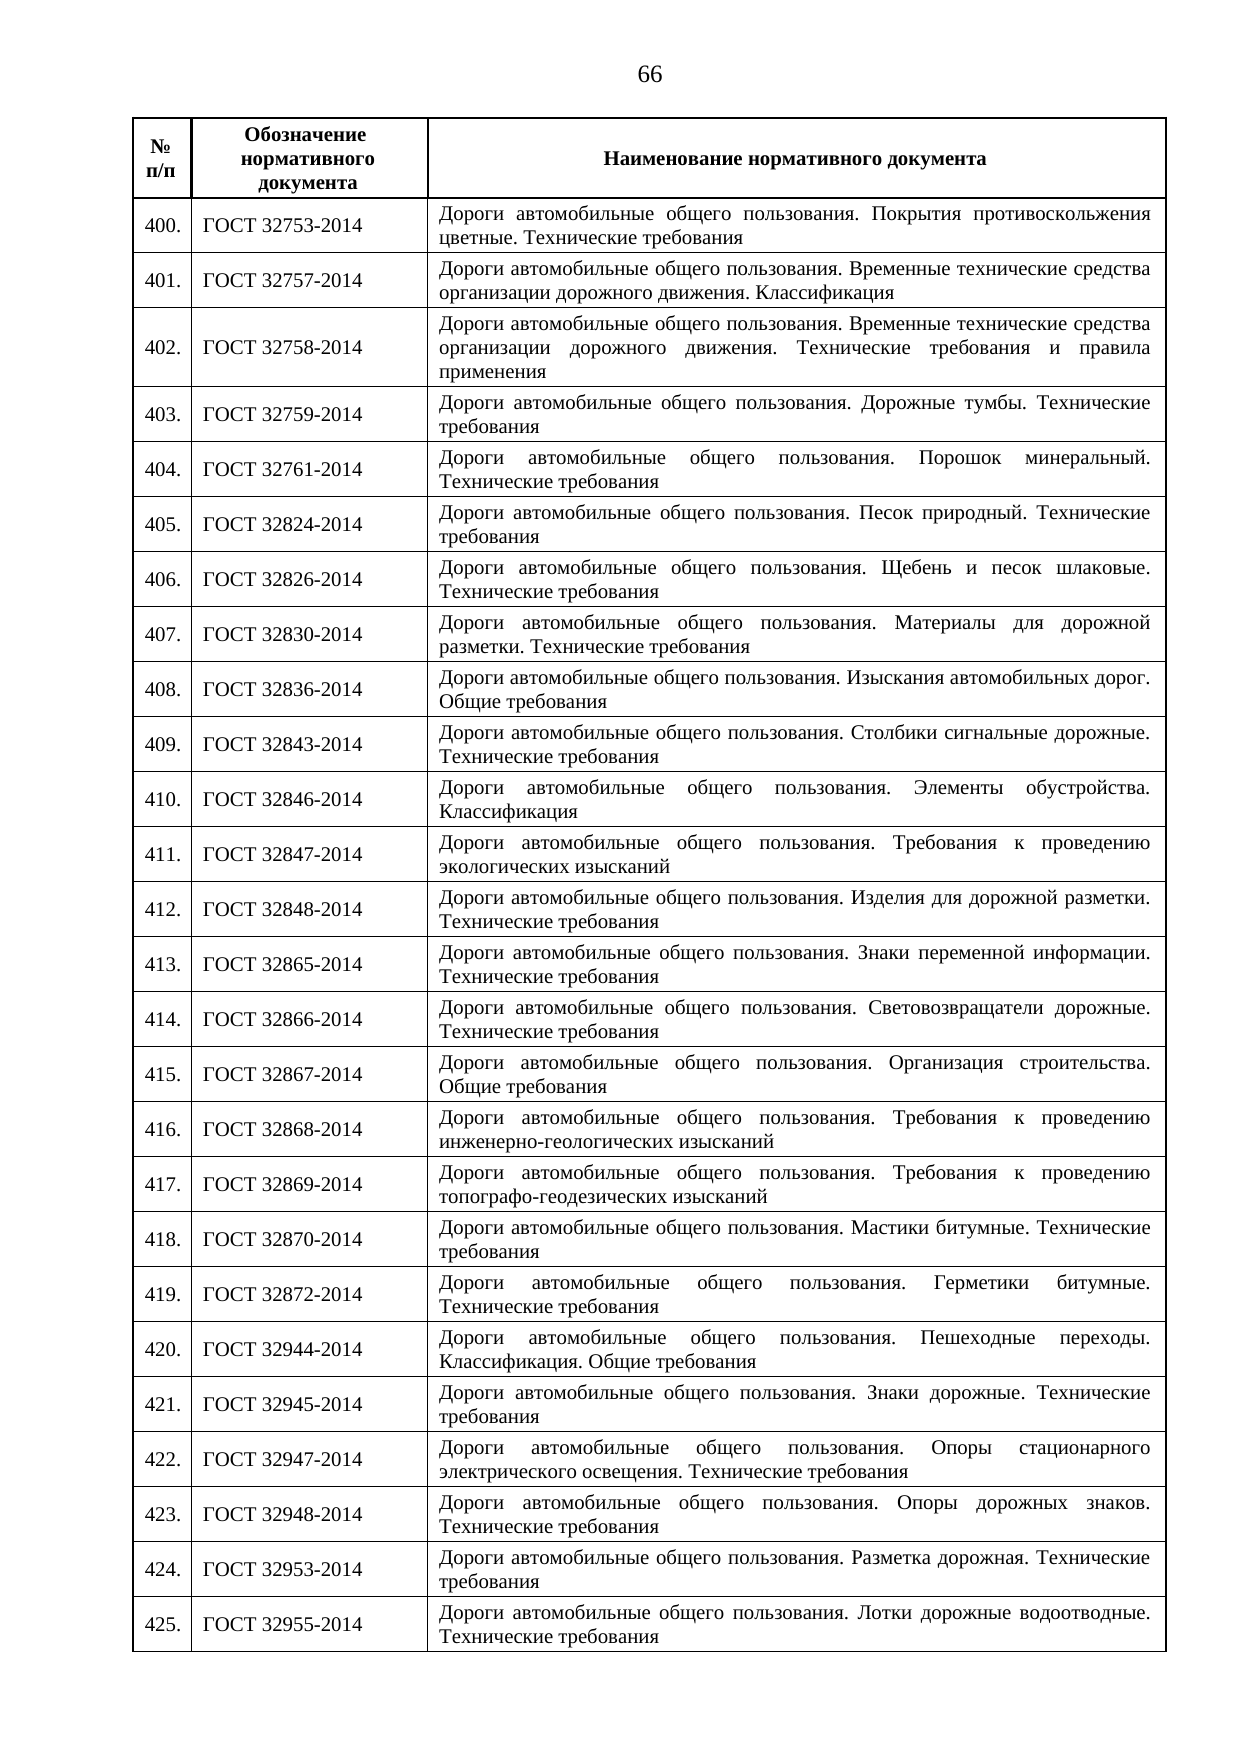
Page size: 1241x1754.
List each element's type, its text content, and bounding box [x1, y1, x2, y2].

table_cell Дороги автомобильные общего пользования. Лотки дорожные водоотводные. Технические требования [428, 1597, 1165, 1651]
table_cell [134, 1377, 191, 1431]
table_cell ГОСТ 32759-2014 [192, 387, 427, 441]
table_cell ГОСТ 32865-2014 [192, 937, 427, 991]
table_cell Дороги автомобильные общего пользования. Требования к проведению экологических изысканий [428, 827, 1165, 881]
table_cell ГОСТ 32830-2014 [192, 607, 427, 661]
table_cell ГОСТ 32866-2014 [192, 992, 427, 1046]
table_cell Дороги автомобильные общего пользования. Требования к проведению топографо-геодезических изысканий [428, 1157, 1165, 1211]
table_cell [134, 937, 191, 991]
table_header № п/п [134, 119, 190, 197]
table_cell Дороги автомобильные общего пользования. Организация строительства. Общие требования [428, 1047, 1165, 1101]
table_cell ГОСТ 32955-2014 [192, 1597, 427, 1651]
table_cell Дороги автомобильные общего пользования. Столбики сигнальные дорожные. Технические требования [428, 717, 1165, 771]
table_cell Дороги автомобильные общего пользования. Изыскания автомобильных дорог. Общие требования [428, 662, 1165, 716]
table_cell ГОСТ 32843-2014 [192, 717, 427, 771]
table_cell [134, 442, 191, 496]
table_cell [134, 1157, 191, 1211]
table_cell [134, 253, 191, 307]
table_cell [134, 827, 191, 881]
table_cell Дороги автомобильные общего пользования. Щебень и песок шлаковые. Технические требования [428, 552, 1165, 606]
table_cell [134, 1212, 191, 1266]
table_cell ГОСТ 32753-2014 [192, 199, 427, 252]
table_cell ГОСТ 32846-2014 [192, 772, 427, 826]
table_cell Дороги автомобильные общего пользования. Разметка дорожная. Технические требования [428, 1542, 1165, 1596]
table_cell [134, 387, 191, 441]
table_cell ГОСТ 32872-2014 [192, 1267, 427, 1321]
table_cell ГОСТ 32836-2014 [192, 662, 427, 716]
table_cell [134, 1487, 191, 1541]
table_cell [134, 308, 191, 386]
table_cell ГОСТ 32867-2014 [192, 1047, 427, 1101]
table_cell [134, 1597, 191, 1651]
table_cell [134, 199, 191, 252]
table_cell Дороги автомобильные общего пользования. Опоры дорожных знаков. Технические требования [428, 1487, 1165, 1541]
table_cell [134, 1267, 191, 1321]
table_cell [134, 497, 191, 551]
table_cell ГОСТ 32826-2014 [192, 552, 427, 606]
table_cell ГОСТ 32847-2014 [192, 827, 427, 881]
table_cell Дороги автомобильные общего пользования. Материалы для дорожной разметки. Технические требования [428, 607, 1165, 661]
table_cell Дороги автомобильные общего пользования. Временные технические средства организации дорожного движения. Технические требования и правила применения [428, 308, 1165, 386]
table_header Обозначение нормативного документа [193, 119, 427, 197]
table_header Наименование нормативного документа [429, 119, 1165, 197]
table_cell ГОСТ 32848-2014 [192, 882, 427, 936]
table_cell Дороги автомобильные общего пользования. Знаки дорожные. Технические требования [428, 1377, 1165, 1431]
table_cell ГОСТ 32948-2014 [192, 1487, 427, 1541]
table_cell ГОСТ 32761-2014 [192, 442, 427, 496]
table_cell Дороги автомобильные общего пользования. Герметики битумные. Технические требования [428, 1267, 1165, 1321]
table_cell Дороги автомобильные общего пользования. Пешеходные переходы. Классификация. Общие требования [428, 1322, 1165, 1376]
table_cell [134, 1102, 191, 1156]
table_cell [134, 992, 191, 1046]
table_cell [134, 717, 191, 771]
table_cell ГОСТ 32870-2014 [192, 1212, 427, 1266]
table_cell Дороги автомобильные общего пользования. Порошок минеральный. Технические требования [428, 442, 1165, 496]
table_cell ГОСТ 32757-2014 [192, 253, 427, 307]
table_cell Дороги автомобильные общего пользования. Временные технические средства организации дорожного движения. Классификация [428, 253, 1165, 307]
table_cell Дороги автомобильные общего пользования. Песок природный. Технические требования [428, 497, 1165, 551]
table_cell [134, 1047, 191, 1101]
table_cell ГОСТ 32953-2014 [192, 1542, 427, 1596]
table_cell [134, 1322, 191, 1376]
table_cell [134, 552, 191, 606]
table_cell Дороги автомобильные общего пользования. Световозвращатели дорожные. Технические требования [428, 992, 1165, 1046]
table_cell Дороги автомобильные общего пользования. Дорожные тумбы. Технические требования [428, 387, 1165, 441]
table_cell [134, 662, 191, 716]
table_cell ГОСТ 32869-2014 [192, 1157, 427, 1211]
table_cell [134, 1542, 191, 1596]
table_cell ГОСТ 32947-2014 [192, 1432, 427, 1486]
table_cell Дороги автомобильные общего пользования. Опоры стационарного электрического освещения. Технические требования [428, 1432, 1165, 1486]
table_cell ГОСТ 32868-2014 [192, 1102, 427, 1156]
table_cell ГОСТ 32944-2014 [192, 1322, 427, 1376]
table_cell Дороги автомобильные общего пользования. Элементы обустройства. Классификация [428, 772, 1165, 826]
table_cell ГОСТ 32824-2014 [192, 497, 427, 551]
table_cell Дороги автомобильные общего пользования. Знаки переменной информации. Технические требования [428, 937, 1165, 991]
table_cell [134, 772, 191, 826]
table_cell [134, 882, 191, 936]
table_cell [134, 607, 191, 661]
table_cell Дороги автомобильные общего пользования. Покрытия противоскольжения цветные. Технические требования [428, 199, 1165, 252]
table_cell [134, 1432, 191, 1486]
table_cell Дороги автомобильные общего пользования. Требования к проведению инженерно-геологических изысканий [428, 1102, 1165, 1156]
table_cell ГОСТ 32945-2014 [192, 1377, 427, 1431]
table_cell Дороги автомобильные общего пользования. Изделия для дорожной разметки. Технические требования [428, 882, 1165, 936]
table_cell Дороги автомобильные общего пользования. Мастики битумные. Технические требования [428, 1212, 1165, 1266]
table_cell ГОСТ 32758-2014 [192, 308, 427, 386]
